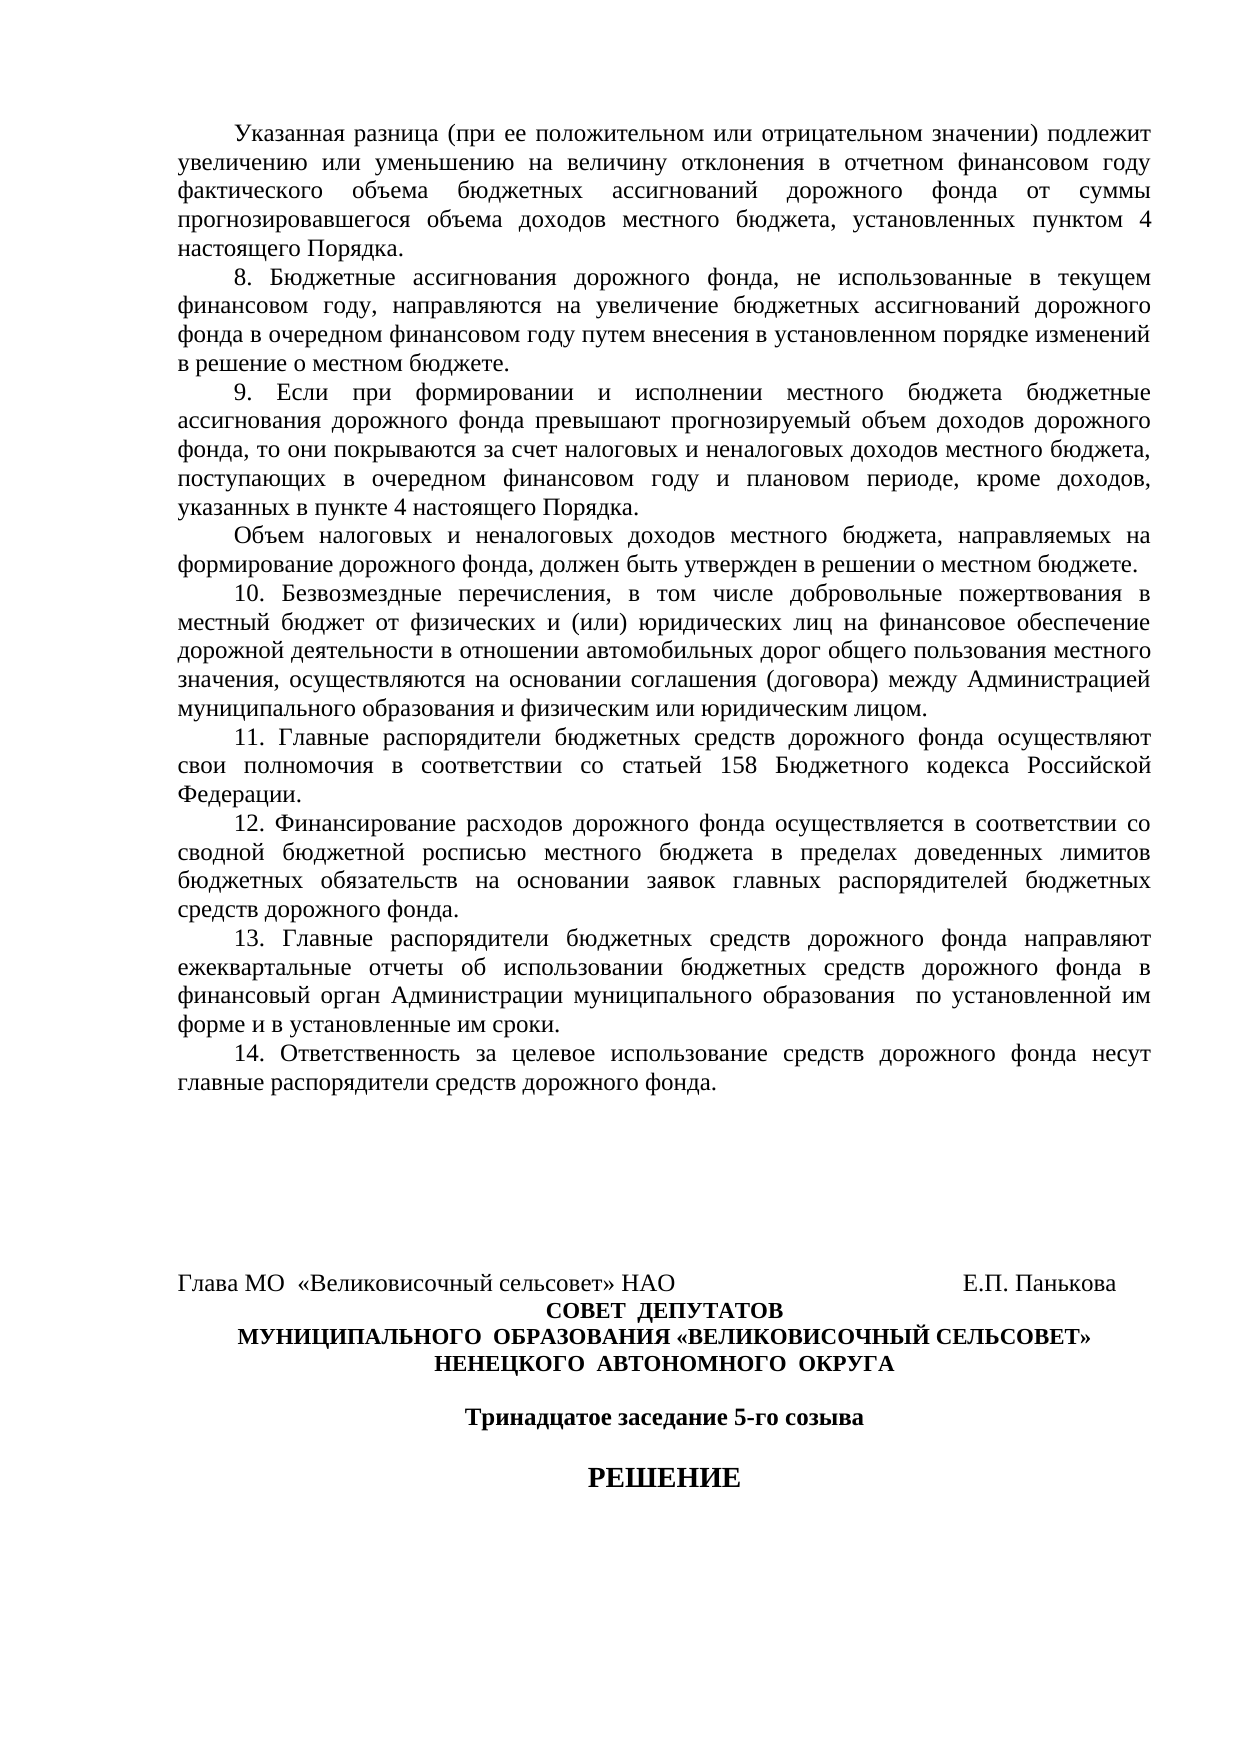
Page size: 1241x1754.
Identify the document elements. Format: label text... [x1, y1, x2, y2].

text Глава МО «Великовисочный сельсовет» НАО Е.П. Панькова [177, 1268, 1152, 1297]
title МУНИЦИПАЛЬНОГО ОБРАЗОВАНИЯ «ВЕЛИКОВИСОЧНЫЙ СЕЛЬСОВЕТ» [177, 1323, 1152, 1349]
title НЕНЕЦКОГО АВТОНОМНОГО ОКРУГА [177, 1349, 1152, 1376]
title СОВЕТ ДЕПУТАТОВ [177, 1297, 1152, 1323]
text 11. Главные распорядители бюджетных средств дорожного фонда осуществляют свои полномочия в соответствии со статьей 158 Бюджетного кодекса Российской Федерации. [177, 722, 1152, 808]
text 14. Ответственность за целевое использование средств дорожного фонда несут главные распорядители средств дорожного фонда. [177, 1038, 1152, 1096]
text Объем налоговых и неналоговых доходов местного бюджета, направляемых на формирование дорожного фонда, должен быть утвержден в решении о местном бюджете. [177, 521, 1152, 578]
text 9. Если при формировании и исполнении местного бюджета бюджетные ассигнования дорожного фонда превышают прогнозируемый объем доходов дорожного фонда, то они покрываются за счет налоговых и неналоговых доходов местного бюджета, поступающих в очередном финансовом году и плановом периоде, кроме доходов, указанных в пункте 4 настоящего Порядка. [177, 377, 1152, 521]
title РЕШЕНИЕ [177, 1460, 1152, 1493]
text 12. Финансирование расходов дорожного фонда осуществляется в соответствии со сводной бюджетной росписью местного бюджета в пределах доведенных лимитов бюджетных обязательств на основании заявок главных распорядителей бюджетных средств дорожного фонда. [177, 808, 1152, 923]
text Указанная разница (при ее положительном или отрицательном значении) подлежит увеличению или уменьшению на величину отклонения в отчетном финансовом году фактического объема бюджетных ассигнований дорожного фонда от суммы прогнозировавшегося объема доходов местного бюджета, установленных пунктом 4 настоящего Порядка. [177, 118, 1152, 262]
text 8. Бюджетные ассигнования дорожного фонда, не использованные в текущем финансовом году, направляются на увеличение бюджетных ассигнований дорожного фонда в очередном финансовом году путем внесения в установленном порядке изменений в решение о местном бюджете. [177, 262, 1152, 377]
text 13. Главные распорядители бюджетных средств дорожного фонда направляют ежеквартальные отчеты об использовании бюджетных средств дорожного фонда в финансовый орган Администрации муниципального образования по установленной им форме и в установленные им сроки. [177, 923, 1152, 1038]
text 10. Безвозмездные перечисления, в том числе добровольные пожертвования в местный бюджет от физических и (или) юридических лиц на финансовое обеспечение дорожной деятельности в отношении автомобильных дорог общего пользования местного значения, осуществляются на основании соглашения (договора) между Администрацией муниципального образования и физическим или юридическим лицом. [177, 578, 1152, 722]
title Тринадцатое заседание 5-го созыва [177, 1402, 1152, 1431]
